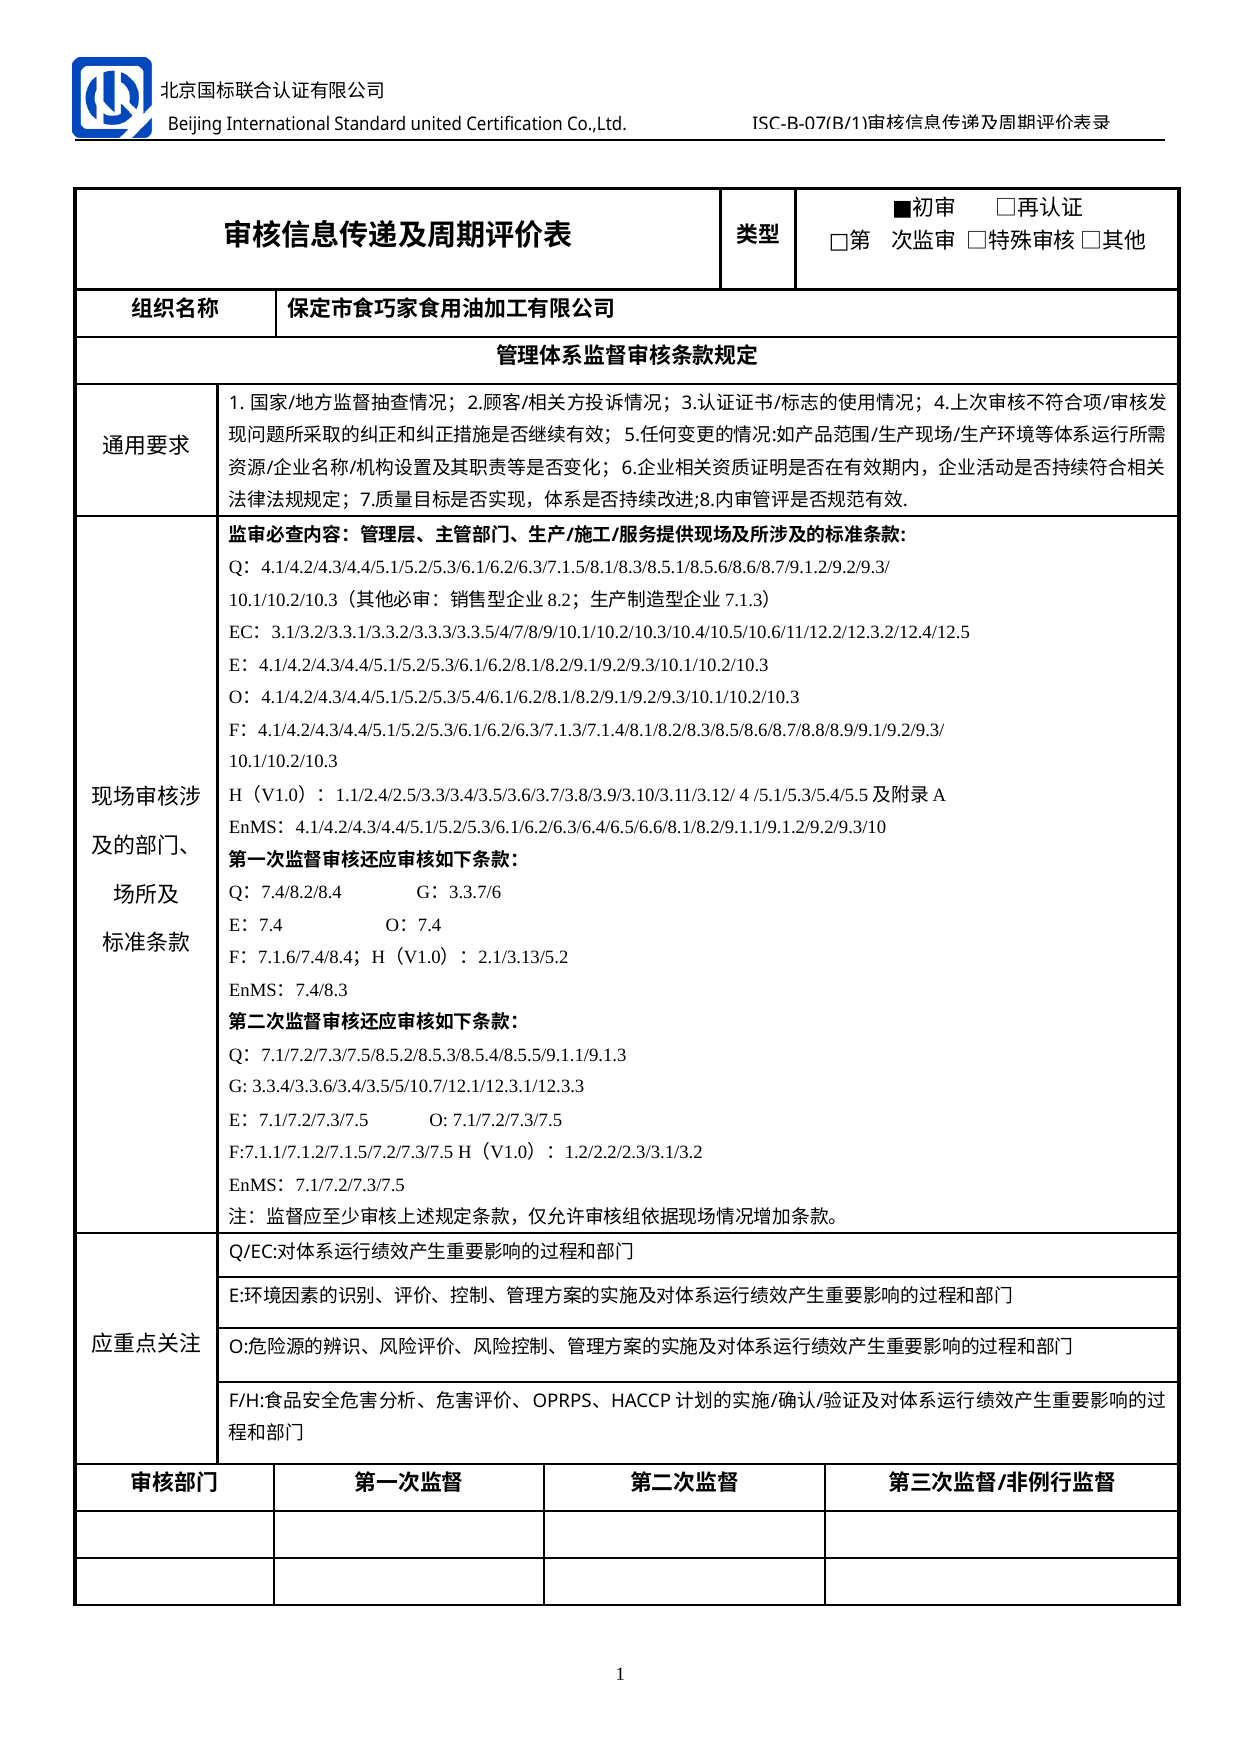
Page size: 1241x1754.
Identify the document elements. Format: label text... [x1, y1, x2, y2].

picture [72, 57, 152, 138]
table_cell 1. 国家/地方监督抽查情况；2.顾客/相关方投诉情况；3.认证证书/标志的使用情况；4.上次审核不符合项/审核发现问题所采取的纠正和纠正措施是否继续有效；5.任何变更的情况:如产品范围/生产现场/生产环境等体系运行所需资源/企业名称/机构设置及其职责等是否变化；6.企业相关资质证明是否在有效期内，企业活动是否持续符合相关法律法规规定；7.质量目标是否实现，体系是否持续改进;8.内审管评是否规范有效. [219, 385, 1177, 515]
table_cell 应重点关注 [77, 1234, 216, 1462]
table_cell [826, 1559, 1177, 1604]
table_cell 组织名称 [77, 291, 275, 336]
table_cell 管理体系监督审核条款规定 [77, 338, 1177, 383]
table_cell F/H:食品安全危害分析、危害评价、OPRPS、HACCP计划的实施/确认/验证及对体系运行绩效产生重要影响的过程和部门 [219, 1383, 1177, 1462]
table_cell 现场审核涉及的部门、场所及 标准条款 [77, 517, 216, 1232]
table_cell [77, 1559, 273, 1604]
table_cell [77, 1512, 273, 1557]
table_cell 第二次监督 [545, 1465, 824, 1509]
table_header ■初审 □再认证 □第 次监审 □特殊审核 □其他 [797, 190, 1177, 287]
table_cell [275, 1559, 543, 1604]
table_cell 监审必查内容：管理层、主管部门、生产/施工/服务提供现场及所涉及的标准条款: Q：4.1/4.2/4.3/4.4/5.1/5.2/5.3/6.1/6.2/6.3/7.1.5/8.1/8.3/8.5.1/8.5.6/8.6/8.7/9.1.2/9.2/9.3/ 10.1/10.2/10.3（其他必审：销售型企业8.2；生产制造型企业7.1.3） EC：3.1/3.2/3.3.1/3.3.2/3.3.3/3.3.5/4/7/8/9/10.1/10.2/10.3/10.4/10.5/10.6/11/12.2/12.3.2/12.4/12.5 E：4.1/4.2/4.3/4.4/5.1/5.2/5.3/6.1/6.2/8.1/8.2/9.1/9.2/9.3/10.1/10.2/10.3 O：4.1/4.2/4.3/4.4/5.1/5.2/5.3/5.4/6.1/6.2/8.1/8.2/9.1/9.2/9.3/10.1/10.2/10.3 F：4.1/4.2/4.3/4.4/5.1/5.2/5.3/6.1/6.2/6.3/7.1.3/7.1.4/8.1/8.2/8.3/8.5/8.6/8.7/8.8/8.9/9.1/9.2/9.3/ 10.1/10.2/10.3 H（V1.0）：1.1/2.4/2.5/3.3/3.4/3.5/3.6/3.7/3.8/3.9/3.10/3.11/3.12/ 4 /5.1/5.3/5.4/5.5及附录A EnMS：4.1/4.2/4.3/4.4/5.1/5.2/5.3/6.1/6.2/6.3/6.4/6.5/6.6/8.1/8.2/9.1.1/9.1.2/9.2/9.3/10 第一次监督审核还应审核如下条款： Q：7.4/8.2/8.4 G：3.3.7/6 E：7.4 O：7.4 F：7.1.6/7.4/8.4；H（V1.0）：2.1/3.13/5.2 EnMS：7.4/8.3 第二次监督审核还应审核如下条款： Q：7.1/7.2/7.3/7.5/8.5.2/8.5.3/8.5.4/8.5.5/9.1.1/9.1.3 G: 3.3.4/3.3.6/3.4/3.5/5/10.7/12.1/12.3.1/12.3.3 E：7.1/7.2/7.3/7.5 O: 7.1/7.2/7.3/7.5 F:7.1.1/7.1.2/7.1.5/7.2/7.3/7.5 H（V1.0）：1.2/2.2/2.3/3.1/3.2 EnMS：7.1/7.2/7.3/7.5 注：监督应至少审核上述规定条款，仅允许审核组依据现场情况增加条款。 [219, 517, 1177, 1232]
table_cell 通用要求 [77, 385, 216, 515]
table_cell 审核部门 [77, 1465, 273, 1509]
table_cell E:环境因素的识别、评价、控制、管理方案的实施及对体系运行绩效产生重要影响的过程和部门 [219, 1278, 1177, 1327]
table_header 类型 [722, 190, 794, 287]
table_header 审核信息传递及周期评价表 [77, 190, 719, 287]
table_cell [826, 1512, 1177, 1557]
table_cell O:危险源的辨识、风险评价、风险控制、管理方案的实施及对体系运行绩效产生重要影响的过程和部门 [219, 1329, 1177, 1381]
table_cell [545, 1512, 824, 1557]
table_cell 第一次监督 [275, 1465, 543, 1509]
table_cell Q/EC:对体系运行绩效产生重要影响的过程和部门 [219, 1234, 1177, 1276]
table_cell [275, 1512, 543, 1557]
table_cell 保定市食巧家食用油加工有限公司 [277, 291, 1177, 336]
table_cell [545, 1559, 824, 1604]
table_cell 第三次监督/非例行监督 [826, 1465, 1177, 1509]
